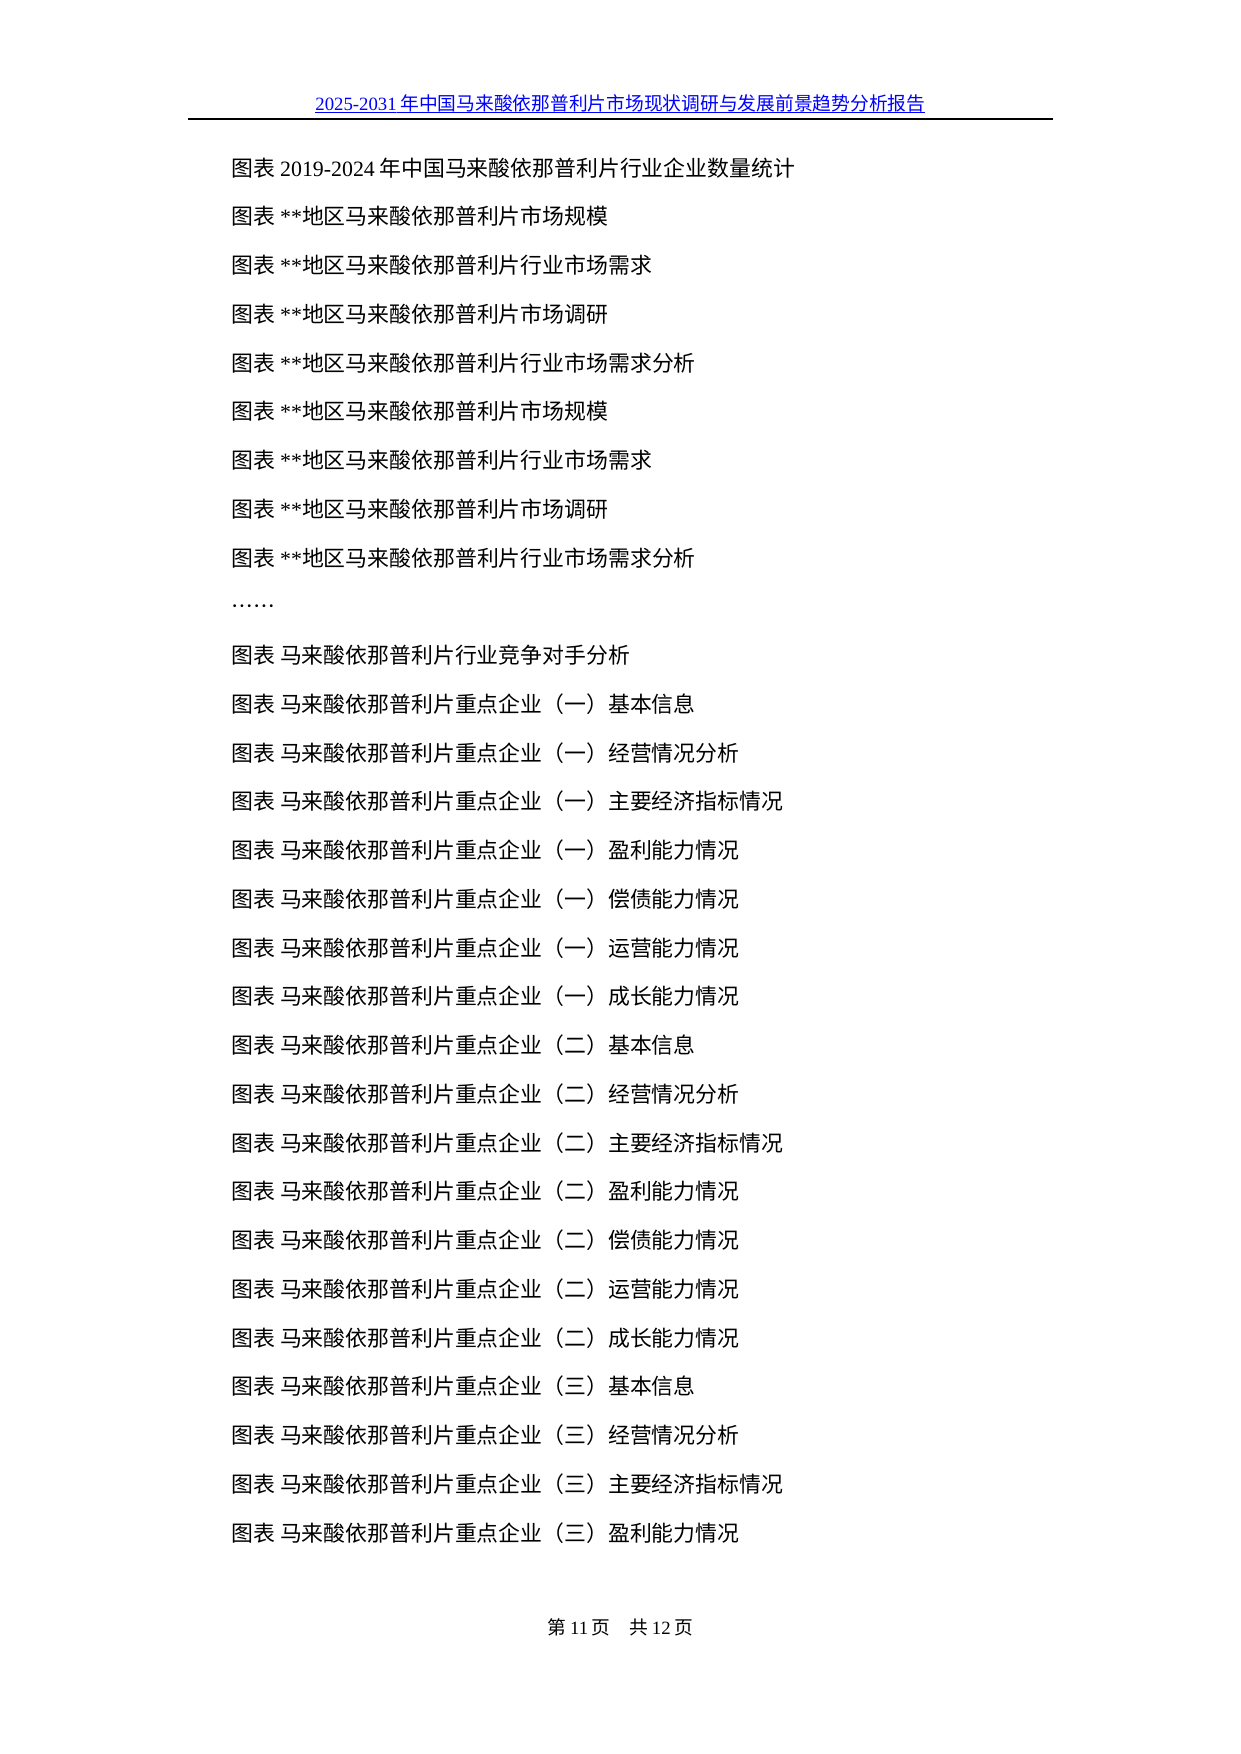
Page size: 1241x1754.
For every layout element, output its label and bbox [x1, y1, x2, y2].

text [187, 150, 1053, 1548]
